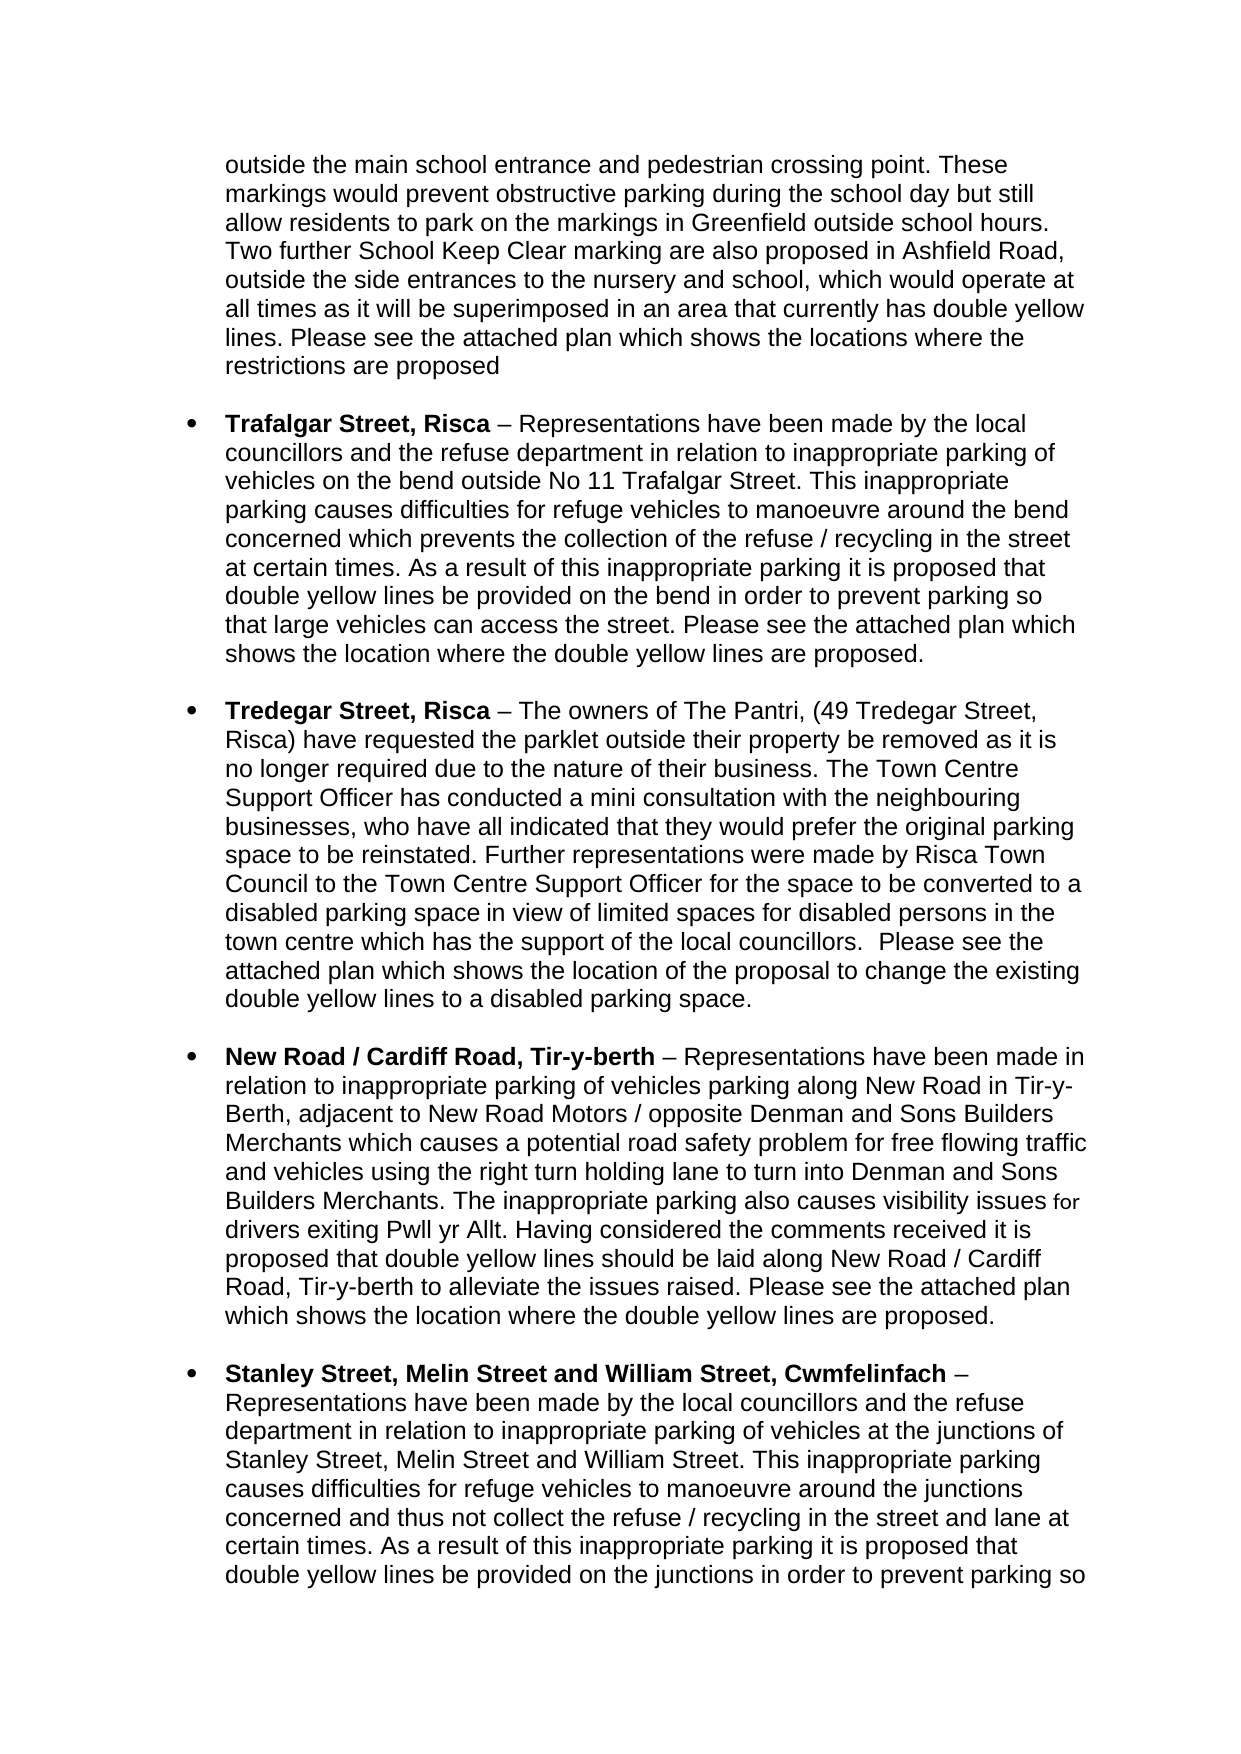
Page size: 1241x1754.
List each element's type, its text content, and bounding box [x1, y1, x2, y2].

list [187, 1359, 1090, 1589]
list Tredegar Street, Risca – The owners of The Pantri, (49 Tredegar Street, Risca) have requested the parklet outside their property be removed as it is no longer required due to the nature of their business. The Town Centre Support Officer has conducted a mini consultation with the neighbouring businesses, who have all indicated that they would prefer the original parking space to be reinstated. Further representations were made by Risca Town Council to the Town Centre Support Officer for the space to be converted to a disabled parking space in view of limited spaces for disabled persons in the town centre which has the support of the local councillors. Please see the attached plan which shows the location of the proposal to change the existing double yellow lines to a disabled parking space. [187, 696, 1090, 1013]
list Trafalgar Street, Risca – Representations have been made by the local councillors and the refuse department in relation to inappropriate parking of vehicles on the bend outside No 11 Trafalgar Street. This inappropriate parking causes difficulties for refuge vehicles to manoeuvre around the bend concerned which prevents the collection of the refuse / recycling in the street at certain times. As a result of this inappropriate parking it is proposed that double yellow lines be provided on the bend in order to prevent parking so that large vehicles can access the street. Please see the attached plan which shows the location where the double yellow lines are proposed. [187, 409, 1090, 668]
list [187, 150, 1090, 380]
list New Road / Cardiff Road, Tir-y-berth – Representations have been made in relation to inappropriate parking of vehicles parking along New Road in Tir-y-Berth, adjacent to New Road Motors / opposite Denman and Sons Builders Merchants which causes a potential road safety problem for free flowing traffic and vehicles using the right turn holding lane to turn into Denman and Sons Builders Merchants. The inappropriate parking also causes visibility issues for drivers exiting Pwll yr Allt. Having considered the comments received it is proposed that double yellow lines should be laid along New Road / Cardiff Road, Tir-y-berth to alleviate the issues raised. Please see the attached plan which shows the location where the double yellow lines are proposed. [187, 1042, 1090, 1330]
